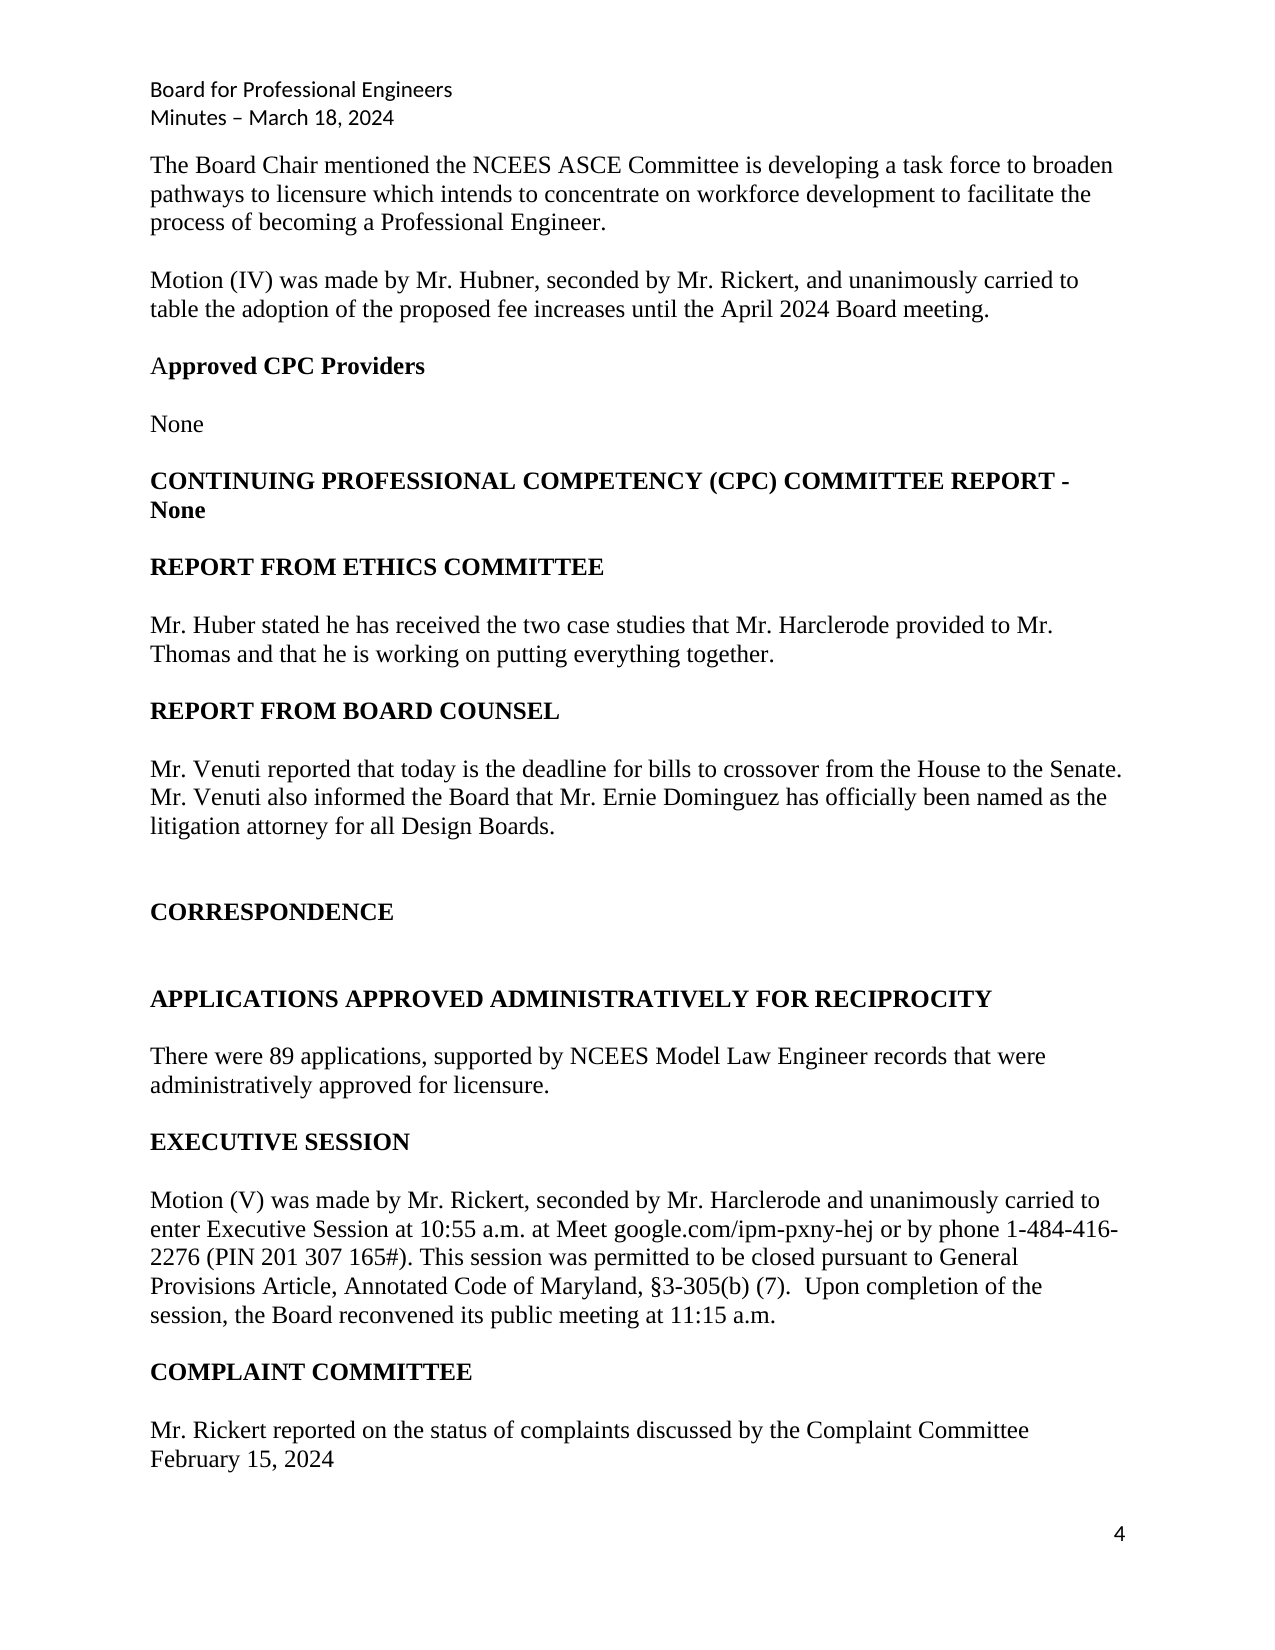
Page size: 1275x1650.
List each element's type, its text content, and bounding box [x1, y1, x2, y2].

text Mr. Venuti reported that today is the deadline for bills to crossover from the House to the Senate. Mr. Venuti also informed the Board that Mr. Ernie Dominguez has officially been named as the litigation attorney for all Design Boards. [150, 754, 1125, 840]
text EXECUTIVE SESSION [150, 1127, 1125, 1156]
text CONTINUING PROFESSIONAL COMPETENCY (CPC) COMMITTEE REPORT - None [150, 466, 1125, 524]
text Motion (IV) was made by Mr. Hubner, seconded by Mr. Rickert, and unanimously carried to table the adoption of the proposed fee increases until the April 2024 Board meeting. [150, 265, 1125, 322]
text Mr. Rickert reported on the status of complaints discussed by the Complaint Committee February 15, 2024 [150, 1415, 1125, 1472]
text COMPLAINT COMMITTEE [150, 1357, 1125, 1386]
text APPLICATIONS APPROVED ADMINISTRATIVELY FOR RECIPROCITY [150, 984, 1125, 1012]
text REPORT FROM BOARD COUNSEL [150, 696, 1125, 725]
text Motion (V) was made by Mr. Rickert, seconded by Mr. Harclerode and unanimously carried to enter Executive Session at 10:55 a.m. at Meet google.com/ipm-pxny-hej or by phone 1-484-416-2276 (PIN 201 307 165#). This session was permitted to be closed pursuant to General Provisions Article, Annotated Code of Maryland, §3-305(b) (7). Upon completion of the session, the Board reconvened its public meeting at 11:15 a.m. [150, 1185, 1125, 1329]
text CORRESPONDENCE [150, 897, 1125, 926]
text There were 89 applications, supported by NCEES Model Law Engineer records that were administratively approved for licensure. [150, 1041, 1125, 1099]
text Approved CPC Providers [150, 351, 1125, 380]
text Mr. Huber stated he has received the two case studies that Mr. Harclerode provided to Mr. Thomas and that he is working on putting everything together. [150, 610, 1125, 667]
text REPORT FROM ETHICS COMMITTEE [150, 552, 1125, 581]
text The Board Chair mentioned the NCEES ASCE Committee is developing a task force to broaden pathways to licensure which intends to concentrate on workforce development to facilitate the process of becoming a Professional Engineer. [150, 150, 1125, 236]
text None [150, 409, 1125, 437]
